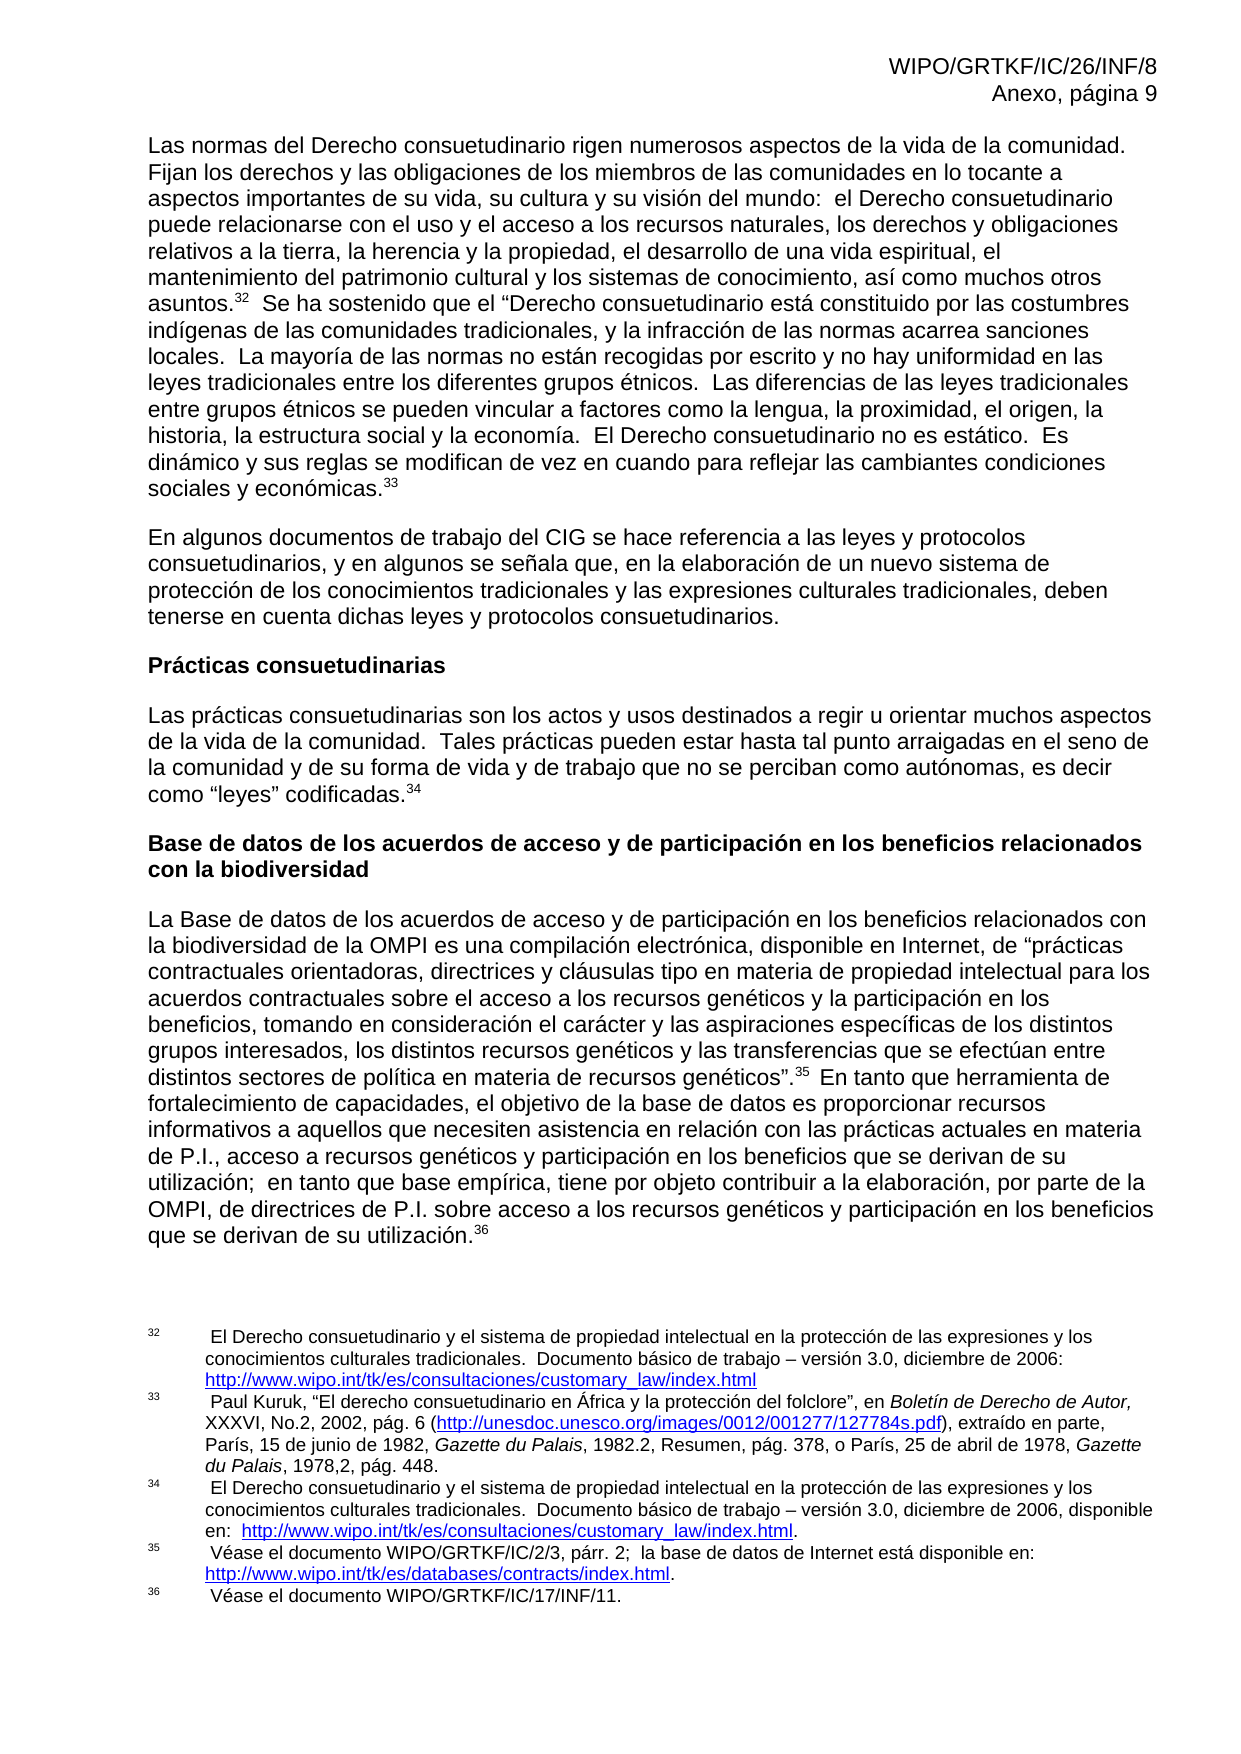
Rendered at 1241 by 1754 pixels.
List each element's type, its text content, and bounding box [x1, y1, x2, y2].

list En algunos documentos de trabajo del CIG se hace referencia a las leyes y protocolos consuetudinarios, y en algunos se señala que, en la elaboración de un nuevo sistema de protección de los conocimientos tradicionales y las expresiones culturales tradicionales, deben tenerse en cuenta dichas leyes y protocolos consuetudinarios. [148, 524, 1157, 629]
list Base de datos de los acuerdos de acceso y de participación en los beneficios relacionados con la biodiversidad [148, 830, 1157, 883]
list Las normas del Derecho consuetudinario rigen numerosos aspectos de la vida de la comunidad. Fijan los derechos y las obligaciones de los miembros de las comunidades en lo tocante a aspectos importantes de su vida, su cultura y su visión del mundo: el Derecho consuetudinario puede relacionarse con el uso y el acceso a los recursos naturales, los derechos y obligaciones relativos a la tierra, la herencia y la propiedad, el desarrollo de una vida espiritual, el mantenimiento del patrimonio cultural y los sistemas de conocimiento, así como muchos otros asuntos. Se ha sostenido que el “Derecho consuetudinario está constituido por las costumbres indígenas de las comunidades tradicionales, y la infracción de las normas acarrea sanciones locales. La mayoría de las normas no están recogidas por escrito y no hay uniformidad en las leyes tradicionales entre los diferentes grupos étnicos. Las diferencias de las leyes tradicionales entre grupos étnicos se pueden vincular a factores como la lengua, la proximidad, el origen, la historia, la estructura social y la economía. El Derecho consuetudinario no es estático. Es dinámico y sus reglas se modifican de vez en cuando para reflejar las cambiantes condiciones sociales y económicas. [148, 132, 1157, 501]
list Las prácticas consuetudinarias son los actos y usos destinados a regir u orientar muchos aspectos de la vida de la comunidad. Tales prácticas pueden estar hasta tal punto arraigadas en el seno de la comunidad y de su forma de vida y de trabajo que no se perciban como autónomas, es decir como “leyes” codificadas. [148, 702, 1157, 807]
list Prácticas consuetudinarias [148, 652, 1157, 679]
list La Base de datos de los acuerdos de acceso y de participación en los beneficios relacionados con la biodiversidad de la OMPI es una compilación electrónica, disponible en Internet, de “prácticas contractuales orientadoras, directrices y cláusulas tipo en materia de propiedad intelectual para los acuerdos contractuales sobre el acceso a los recursos genéticos y la participación en los beneficios, tomando en consideración el carácter y las aspiraciones específicas de los distintos grupos interesados, los distintos recursos genéticos y las transferencias que se efectúan entre distintos sectores de política en materia de recursos genéticos”. En tanto que herramienta de fortalecimiento de capacidades, el objetivo de la base de datos es proporcionar recursos informativos a aquellos que necesiten asistencia en relación con las prácticas actuales en materia de P.I., acceso a recursos genéticos y participación en los beneficios que se derivan de su utilización; en tanto que base empírica, tiene por objeto contribuir a la elaboración, por parte de la OMPI, de directrices de P.I. sobre acceso a los recursos genéticos y participación en los beneficios que se derivan de su utilización. [148, 906, 1157, 1248]
